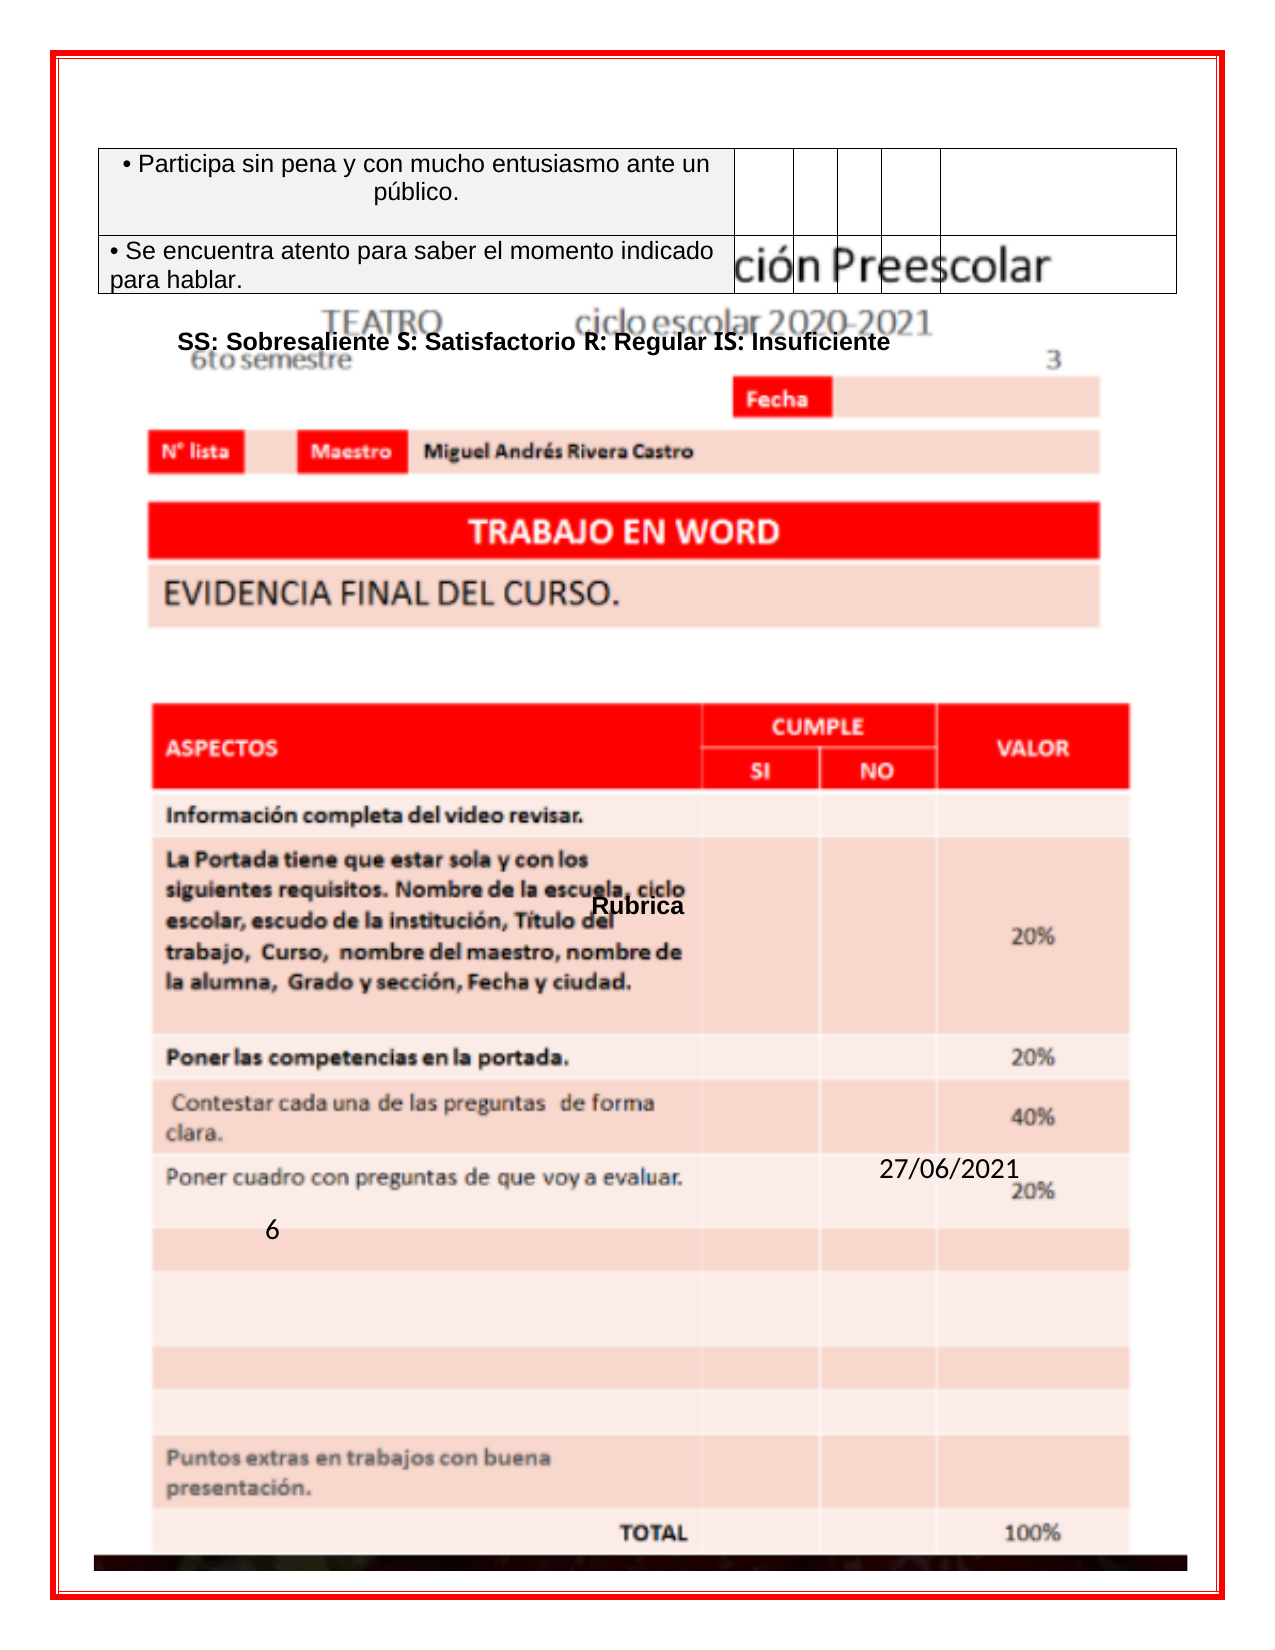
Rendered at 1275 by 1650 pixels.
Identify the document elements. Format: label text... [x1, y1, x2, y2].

subtitle Rubrica [177, 891, 1098, 919]
table_cell [882, 236, 940, 293]
table_cell • Participa sin pena y con mucho entusiasmo ante un público. [99, 149, 734, 235]
table_cell [838, 236, 881, 293]
table_cell • Se encuentra atento para saber el momento indicado para hablar. [99, 236, 734, 293]
table_cell [735, 236, 793, 293]
table_cell [794, 149, 837, 235]
table_cell [838, 149, 881, 235]
table_cell [794, 236, 837, 293]
picture [93, 218, 1188, 1571]
table_cell [735, 149, 793, 235]
table_cell [941, 149, 1176, 235]
text SS: Sobresaliente S: Satisfactorio R: Regular IS: Insuficiente [177, 323, 1098, 358]
table_cell [882, 149, 940, 235]
table_cell [941, 236, 1176, 293]
